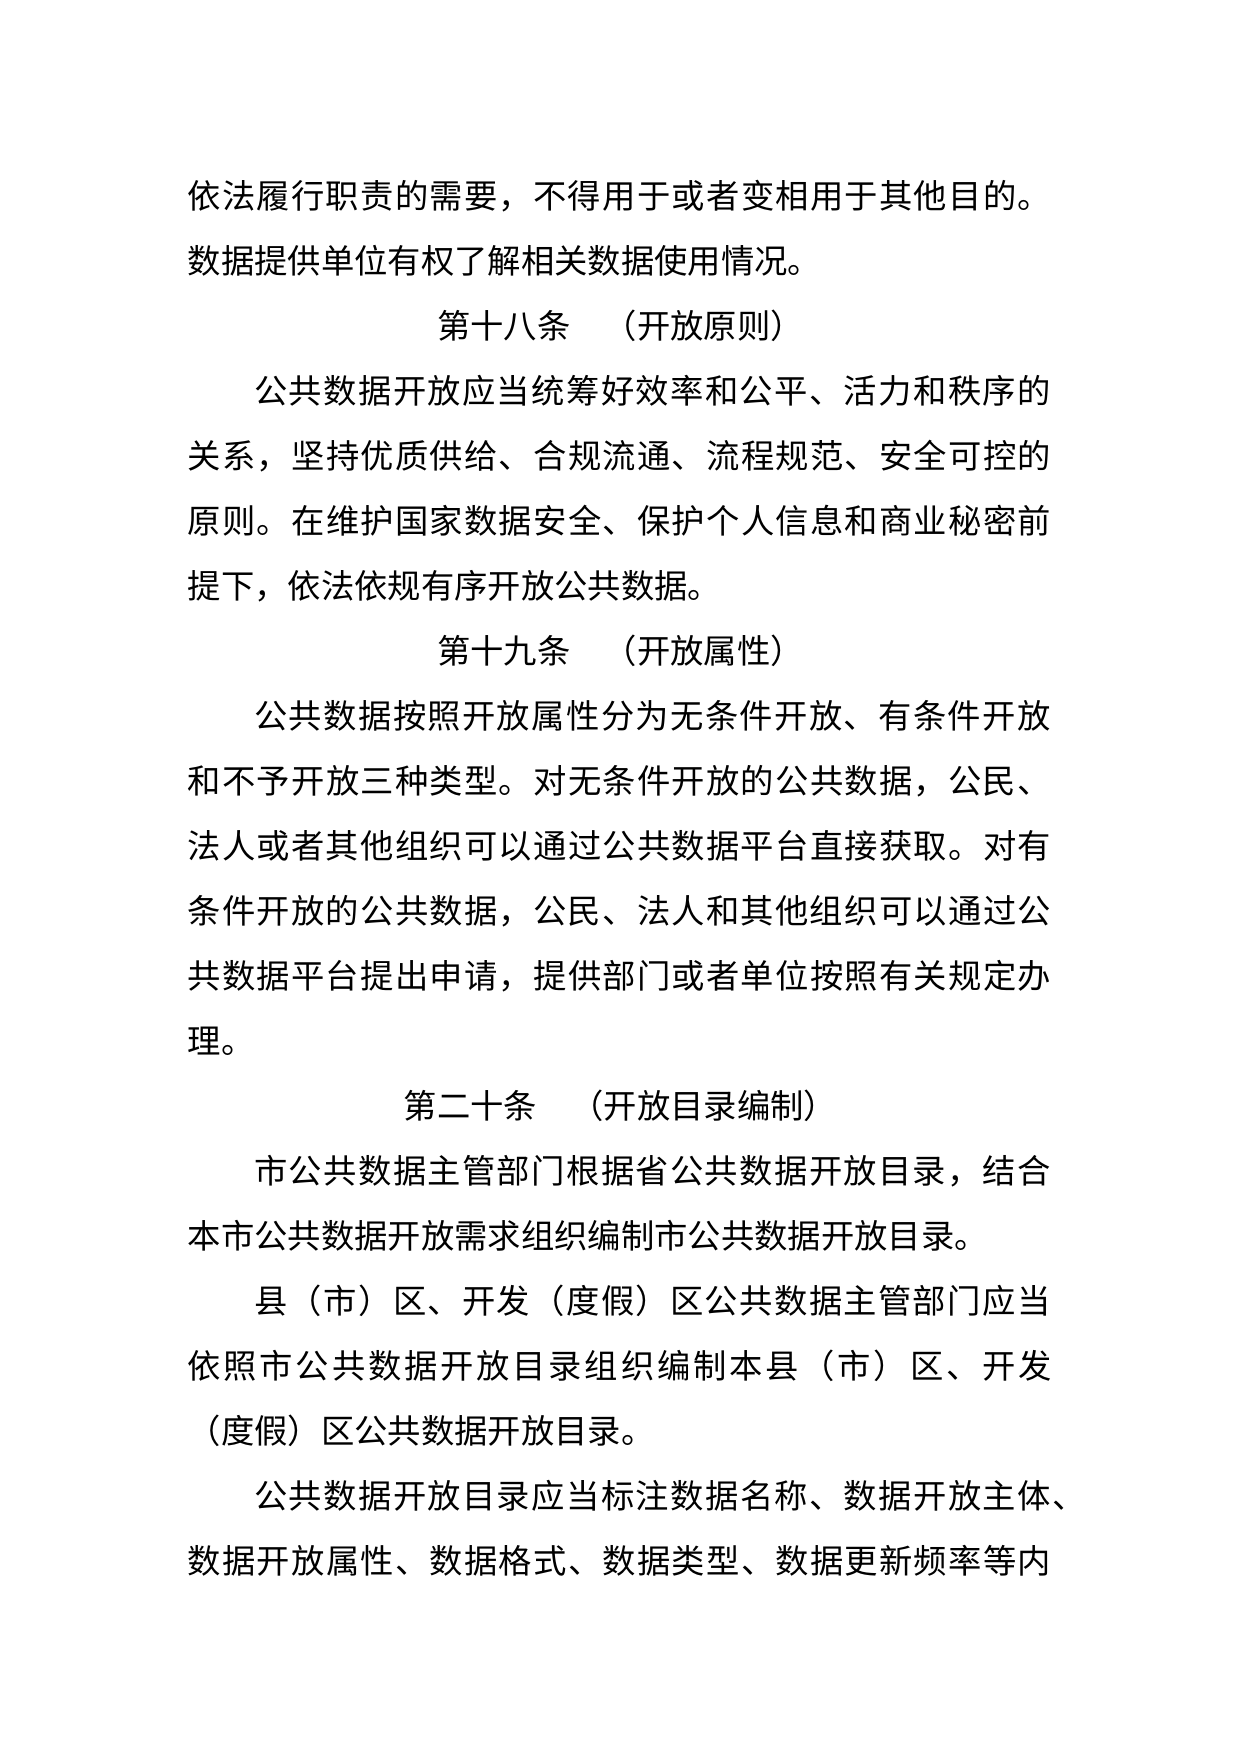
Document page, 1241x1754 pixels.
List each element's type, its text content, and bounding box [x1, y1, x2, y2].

text 第十八条 （开放原则） [187, 292, 1053, 357]
text 公共数据开放应当统筹好效率和公平、活力和秩序的关系，坚持优质供给、合规流通、流程规范、安全可控的原则。在维护国家数据安全、保护个人信息和商业秘密前提下，依法依规有序开放公共数据。 [187, 357, 1053, 617]
text 市公共数据主管部门根据省公共数据开放目录，结合本市公共数据开放需求组织编制市公共数据开放目录。 [187, 1137, 1053, 1267]
text 县（市）区、开发（度假）区公共数据主管部门应当依照市公共数据开放目录组织编制本县（市）区、开发（度假）区公共数据开放目录。 [187, 1267, 1053, 1462]
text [187, 162, 1053, 292]
text 公共数据按照开放属性分为无条件开放、有条件开放和不予开放三种类型。对无条件开放的公共数据，公民、法人或者其他组织可以通过公共数据平台直接获取。对有条件开放的公共数据，公民、法人和其他组织可以通过公共数据平台提出申请，提供部门或者单位按照有关规定办理。 [187, 682, 1053, 1072]
text 第二十条 （开放目录编制） [187, 1072, 1053, 1137]
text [187, 1462, 1053, 1592]
text 第十九条 （开放属性） [187, 617, 1053, 682]
